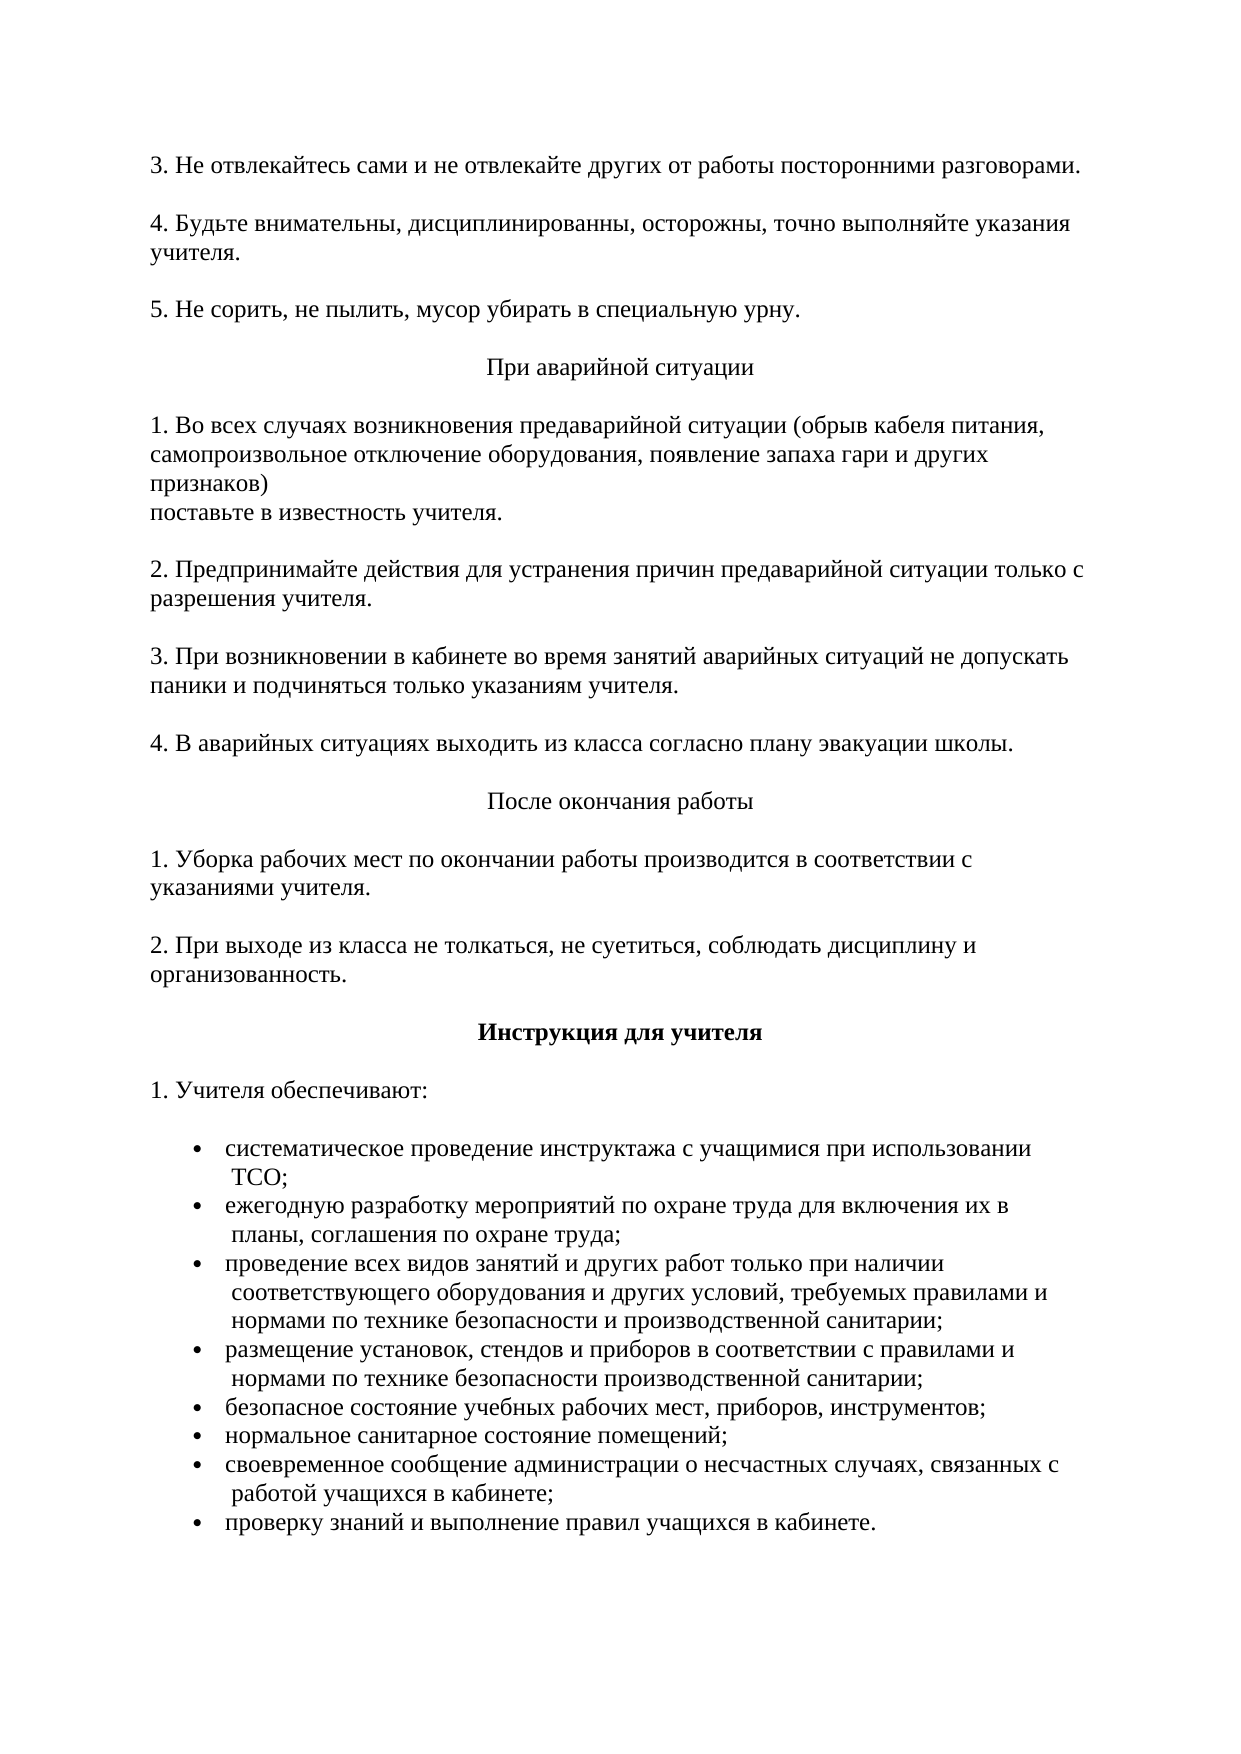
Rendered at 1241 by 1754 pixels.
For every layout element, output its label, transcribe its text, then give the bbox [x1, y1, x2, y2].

text 3. Не отвлекайтесь сами и не отвлекайте других от работы посторонними разговорами. [150, 150, 1090, 179]
text 2. Предпринимайте действия для устранения причин предаварийной ситуации только с разрешения учителя. [150, 554, 1090, 612]
text 1. Учителя обеспечивают: [150, 1075, 1090, 1104]
list проверку знаний и выполнение правил учащихся в кабинете. [194, 1507, 1071, 1535]
text Инструкция для учителя [150, 1017, 1090, 1046]
list размещение установок, стендов и приборов в соответствии с правилами и нормами по технике безопасности производственной санитарии; [194, 1334, 1071, 1392]
text 4. В аварийных ситуациях выходить из класса согласно плану эвакуации школы. [150, 728, 1090, 757]
text 2. При выходе из класса не толкаться, не суетиться, соблюдать дисциплину и организованность. [150, 930, 1090, 988]
list систематическое проведение инструктажа с учащимися при использовании ТСО; [194, 1133, 1071, 1190]
list безопасное состояние учебных рабочих мест, приборов, инструментов; [194, 1392, 1071, 1420]
list своевременное сообщение администрации о несчастных случаях, связанных с работой учащихся в кабинете; [194, 1449, 1071, 1507]
text 5. Не сорить, не пылить, мусор убирать в специальную урну. [150, 294, 1090, 323]
text 4. Будьте внимательны, дисциплинированны, осторожны, точно выполняйте указания учителя. [150, 208, 1090, 265]
list проведение всех видов занятий и других работ только при наличии соответствующего оборудования и других условий, требуемых правилами и нормами по технике безопасности и производственной санитарии; [194, 1248, 1071, 1334]
list ежегодную разработку мероприятий по охране труда для включения их в планы, соглашения по охране труда; [194, 1190, 1071, 1248]
text 3. При возникновении в кабинете во время занятий аварийных ситуаций не допускать паники и подчиняться только указаниям учителя. [150, 641, 1090, 699]
text 1. Во всех случаях возникновения предаварийной ситуации (обрыв кабеля питания, самопроизвольное отключение оборудования, появление запаха гари и других признаков) поставьте в известность учителя. [150, 410, 1090, 525]
list нормальное санитарное состояние помещений; [194, 1420, 1071, 1449]
text При аварийной ситуации [150, 352, 1090, 381]
text 1. Уборка рабочих мест по окончании работы производится в соответствии с указаниями учителя. [150, 844, 1090, 901]
text После окончания работы [150, 786, 1090, 814]
